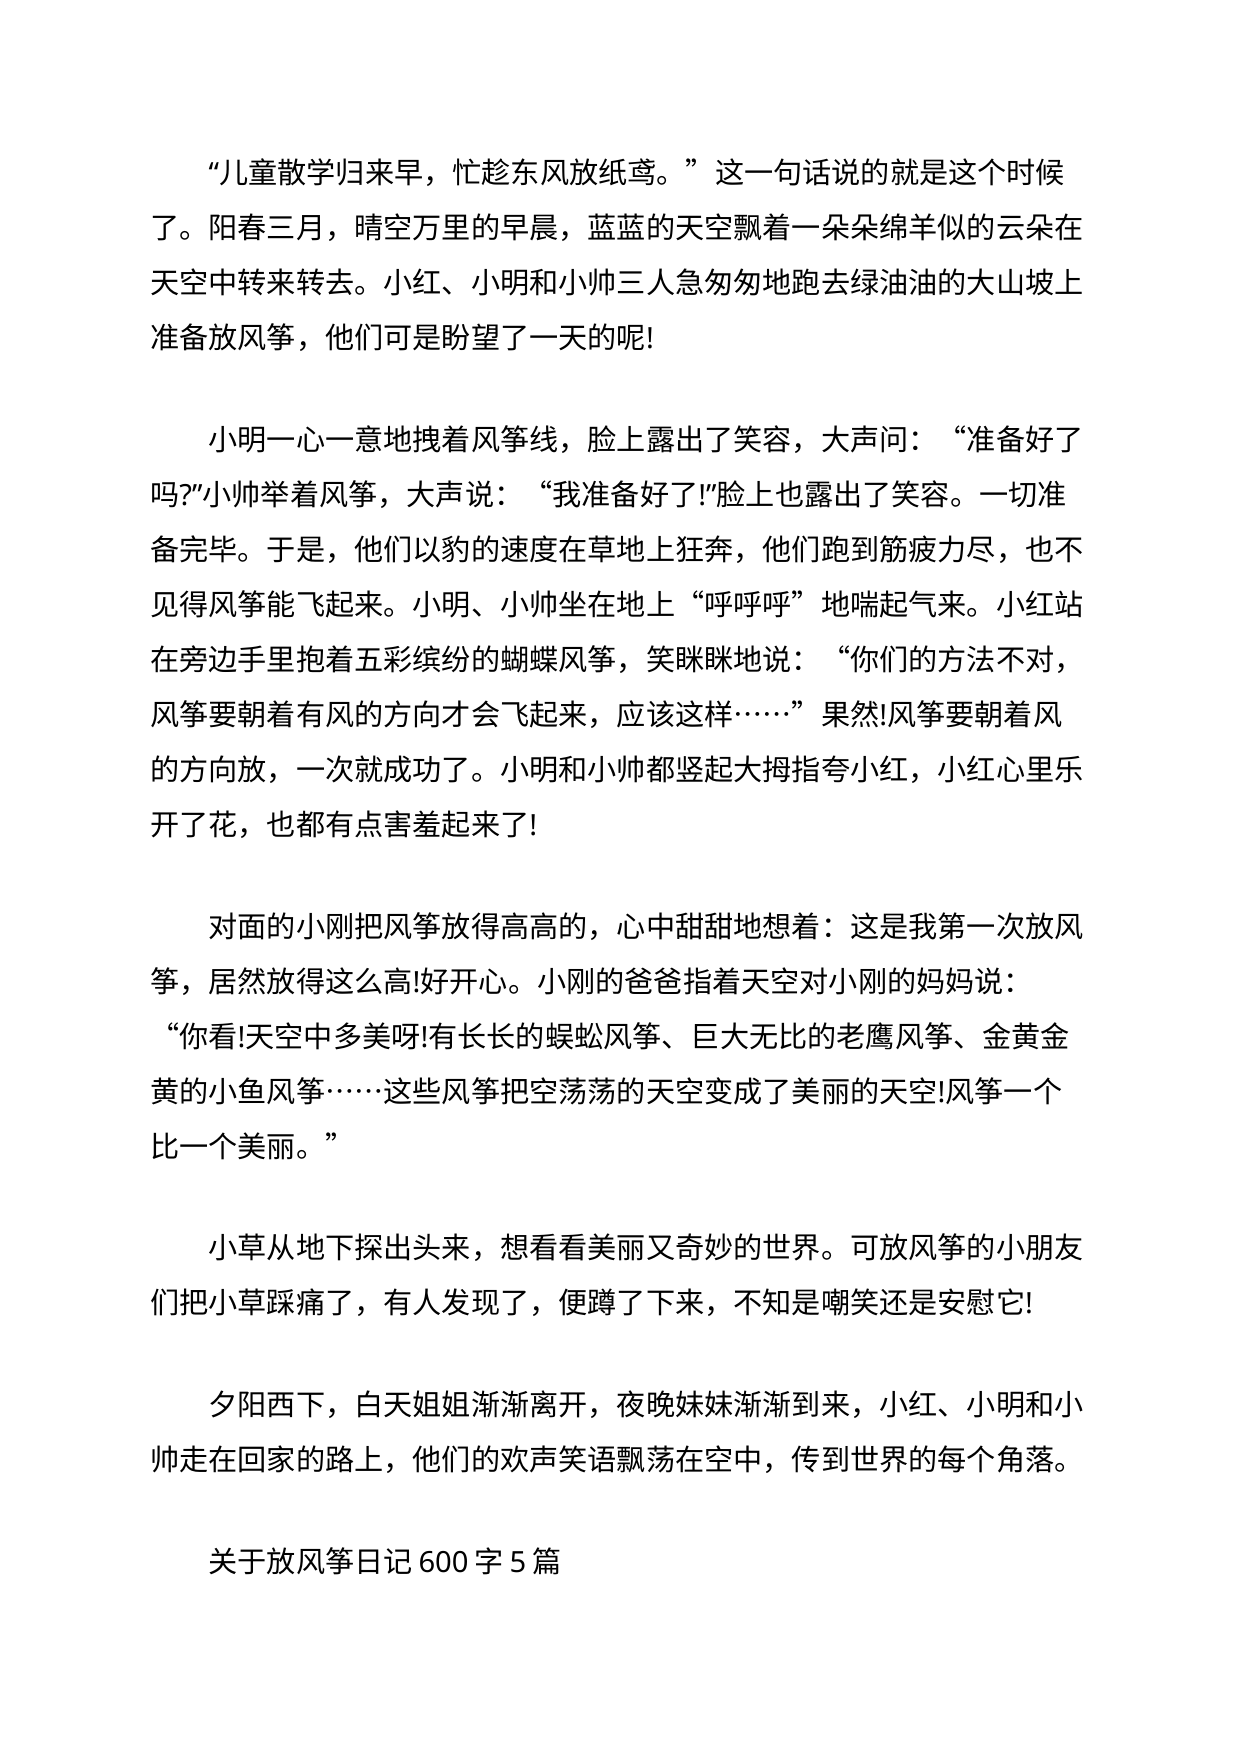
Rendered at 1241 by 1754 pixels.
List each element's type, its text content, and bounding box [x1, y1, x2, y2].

text 小明一心一意地拽着风筝线，脸上露出了笑容，大声问：“准备好了吗?”小帅举着风筝，大声说：“我准备好了!”脸上也露出了笑容。一切准备完毕。于是，他们以豹的速度在草地上狂奔，他们跑到筋疲力尽，也不见得风筝能飞起来。小明、小帅坐在地上“呼呼呼”地喘起气来。小红站在旁边手里抱着五彩缤纷的蝴蝶风筝，笑眯眯地说：“你们的方法不对，风筝要朝着有风的方向才会飞起来，应该这样……”果然!风筝要朝着风的方向放，一次就成功了。小明和小帅都竖起大拇指夸小红，小红心里乐开了花，也都有点害羞起来了! [150, 417, 1090, 844]
text “儿童散学归来早，忙趁东风放纸鸢。”这一句话说的就是这个时候了。阳春三月，晴空万里的早晨，蓝蓝的天空飘着一朵朵绵羊似的云朵在天空中转来转去。小红、小明和小帅三人急匆匆地跑去绿油油的大山坡上准备放风筝，他们可是盼望了一天的呢! [150, 150, 1090, 357]
text 关于放风筝日记600字5篇 [150, 1538, 1090, 1581]
text 对面的小刚把风筝放得高高的，心中甜甜地想着：这是我第一次放风筝，居然放得这么高!好开心。小刚的爸爸指着天空对小刚的妈妈说：“你看!天空中多美呀!有长长的蜈蚣风筝、巨大无比的老鹰风筝、金黄金黄的小鱼风筝……这些风筝把空荡荡的天空变成了美丽的天空!风筝一个比一个美丽。” [150, 903, 1090, 1165]
text 夕阳西下，白天姐姐渐渐离开，夜晚妹妹渐渐到来，小红、小明和小帅走在回家的路上，他们的欢声笑语飘荡在空中，传到世界的每个角落。 [150, 1382, 1090, 1479]
text 小草从地下探出头来，想看看美丽又奇妙的世界。可放风筝的小朋友们把小草踩痛了，有人发现了，便蹲了下来，不知是嘲笑还是安慰它! [150, 1225, 1090, 1322]
